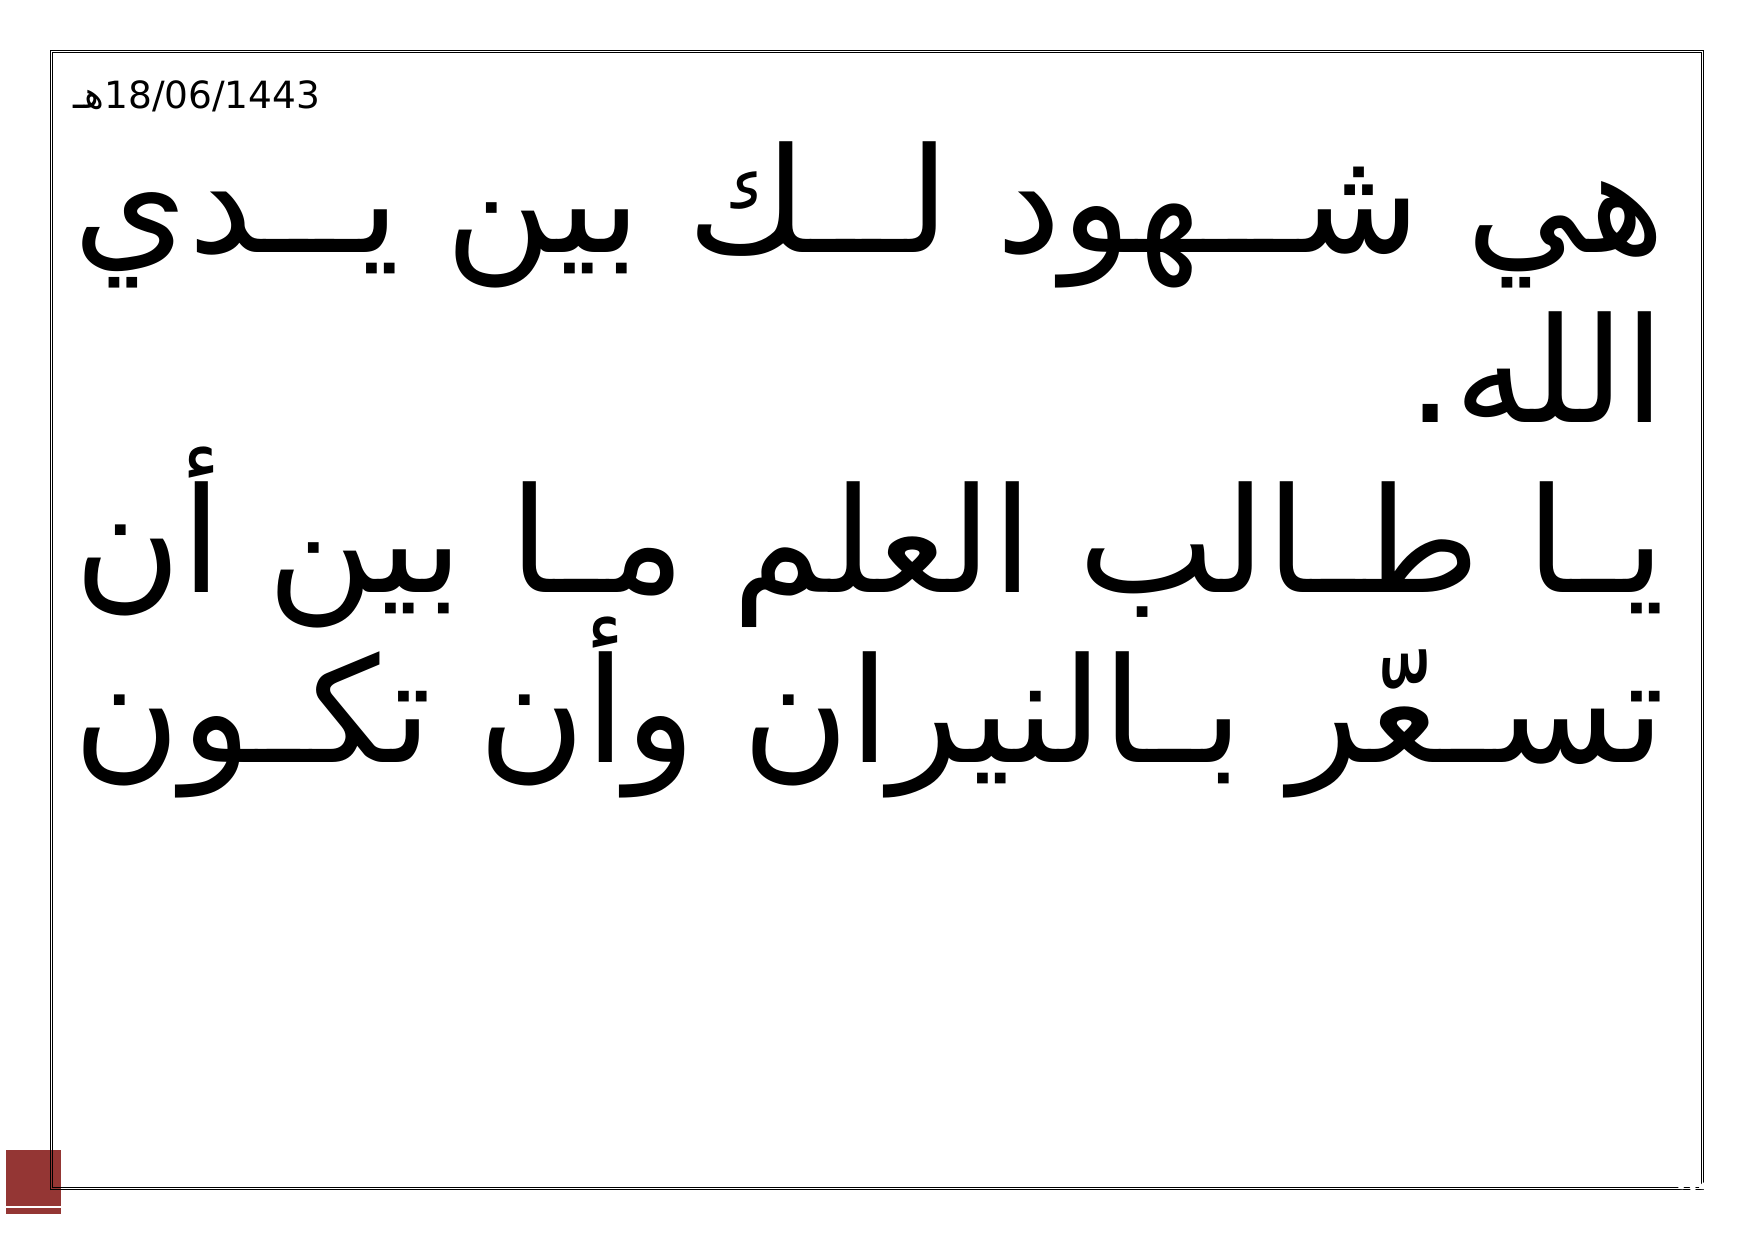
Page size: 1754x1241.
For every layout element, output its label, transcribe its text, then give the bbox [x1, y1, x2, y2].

text يا طالب العلم في المدرسة والمسجد والجامعة، تذكر أن هذه الخطى التي تتركها كلَّ يومٍ هي شهود لك بين يدي الله. [74, 117, 1665, 457]
text يا طالب العلم ما بين أن تسعّر بالنيران وأن تكون في أعلى الجنان إلا تصحيح النية للرحمن. [74, 457, 1665, 797]
